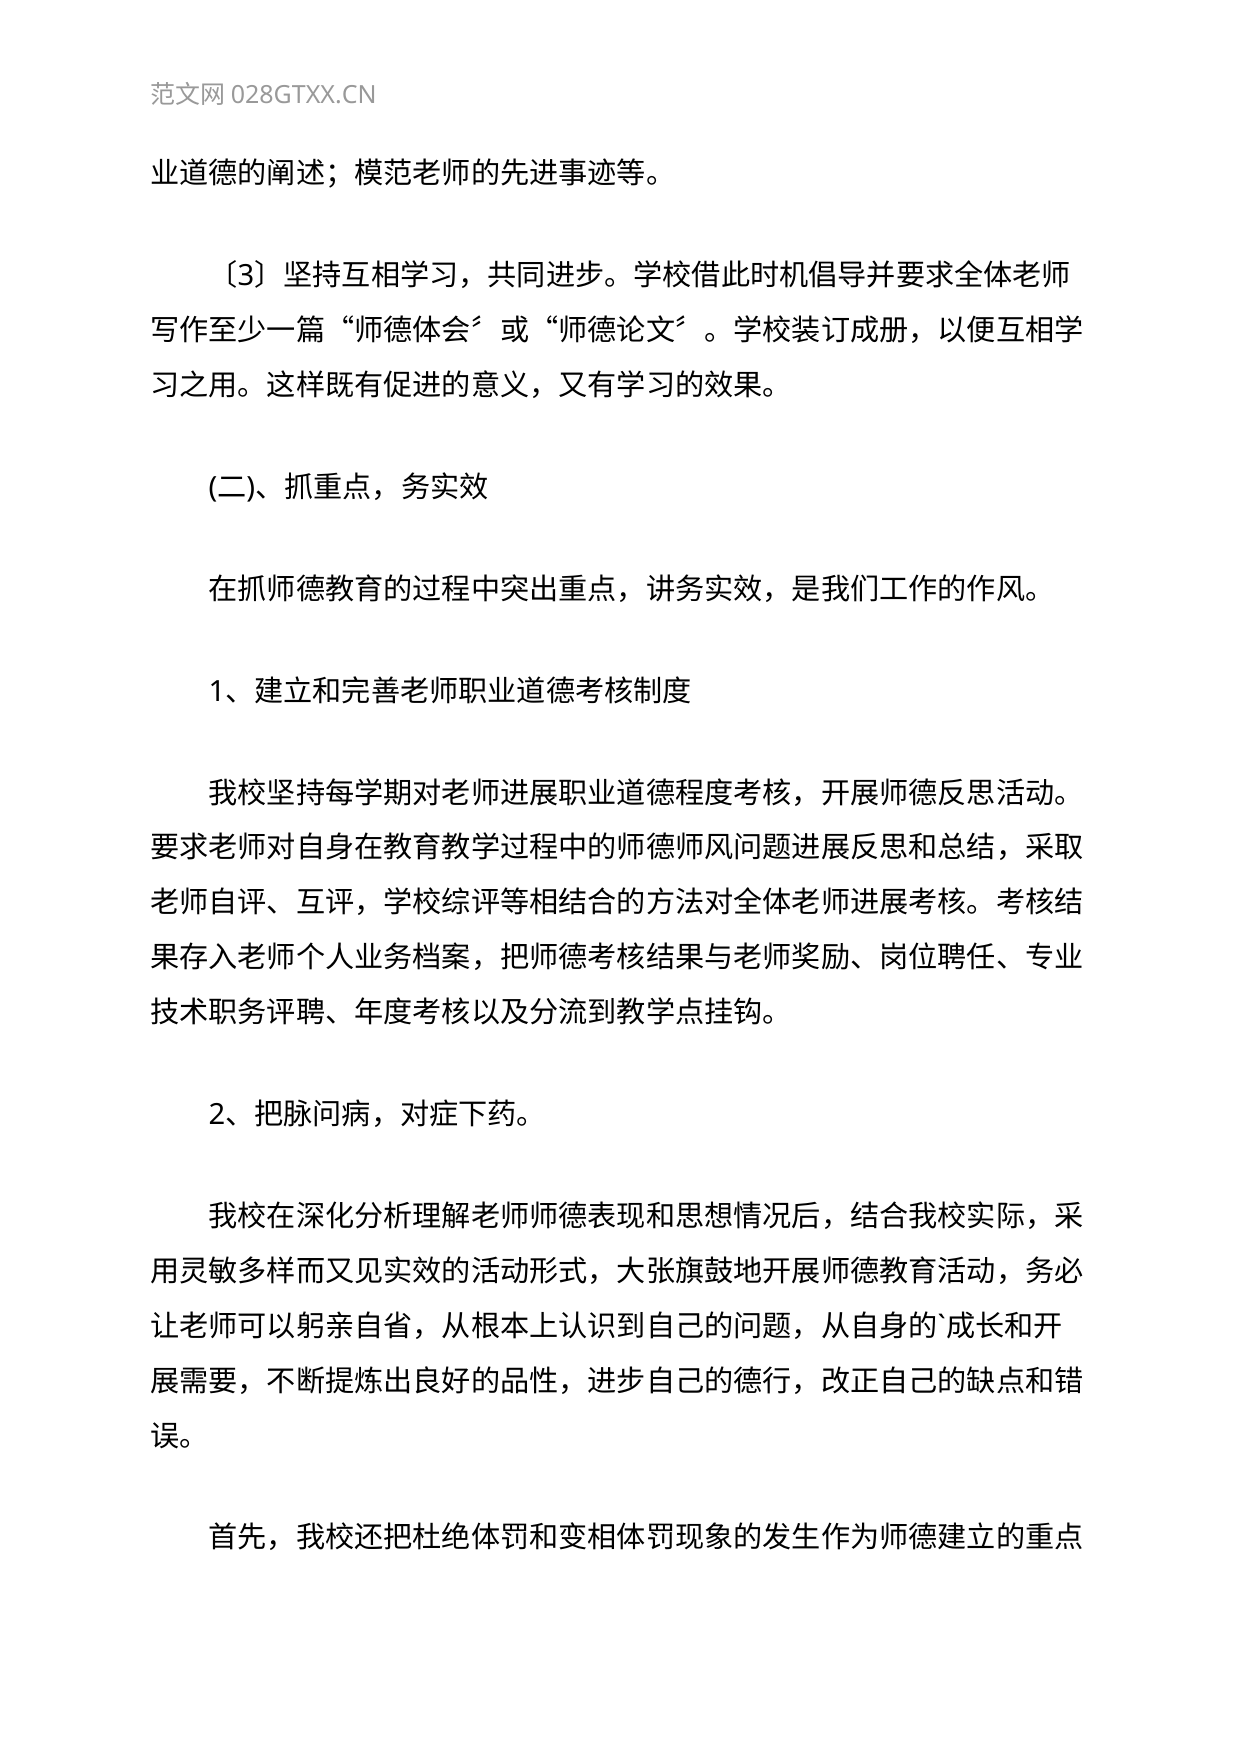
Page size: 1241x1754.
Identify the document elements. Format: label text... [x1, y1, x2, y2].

text 〔3〕坚持互相学习，共同进步。学校借此时机倡导并要求全体老师写作至少一篇“师德体会〞或“师德论文〞。学校装订成册，以便互相学习之用。这样既有促进的意义，又有学习的效果。 [150, 252, 1090, 404]
text 我校在深化分析理解老师师德表现和思想情况后，结合我校实际，采用灵敏多样而又见实效的活动形式，大张旗鼓地开展师德教育活动，务必让老师可以躬亲自省，从根本上认识到自己的问题，从自身的`成长和开展需要，不断提炼出良好的品性，进步自己的德行，改正自己的缺点和错误。 [150, 1192, 1090, 1454]
text 我校坚持每学期对老师进展职业道德程度考核，开展师德反思活动。要求老师对自身在教育教学过程中的师德师风问题进展反思和总结，采取老师自评、互评，学校综评等相结合的方法对全体老师进展考核。考核结果存入老师个人业务档案，把师德考核结果与老师奖励、岗位聘任、专业技术职务评聘、年度考核以及分流到教学点挂钩。 [150, 769, 1090, 1031]
text (二)、抓重点，务实效 [150, 463, 1090, 506]
text 2、把脉问病，对症下药。 [150, 1091, 1090, 1133]
text 1、建立和完善老师职业道德考核制度 [150, 667, 1090, 709]
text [150, 1514, 1090, 1556]
text 在抓师德教育的过程中突出重点，讲务实效，是我们工作的作风。 [150, 565, 1090, 608]
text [150, 150, 1090, 192]
